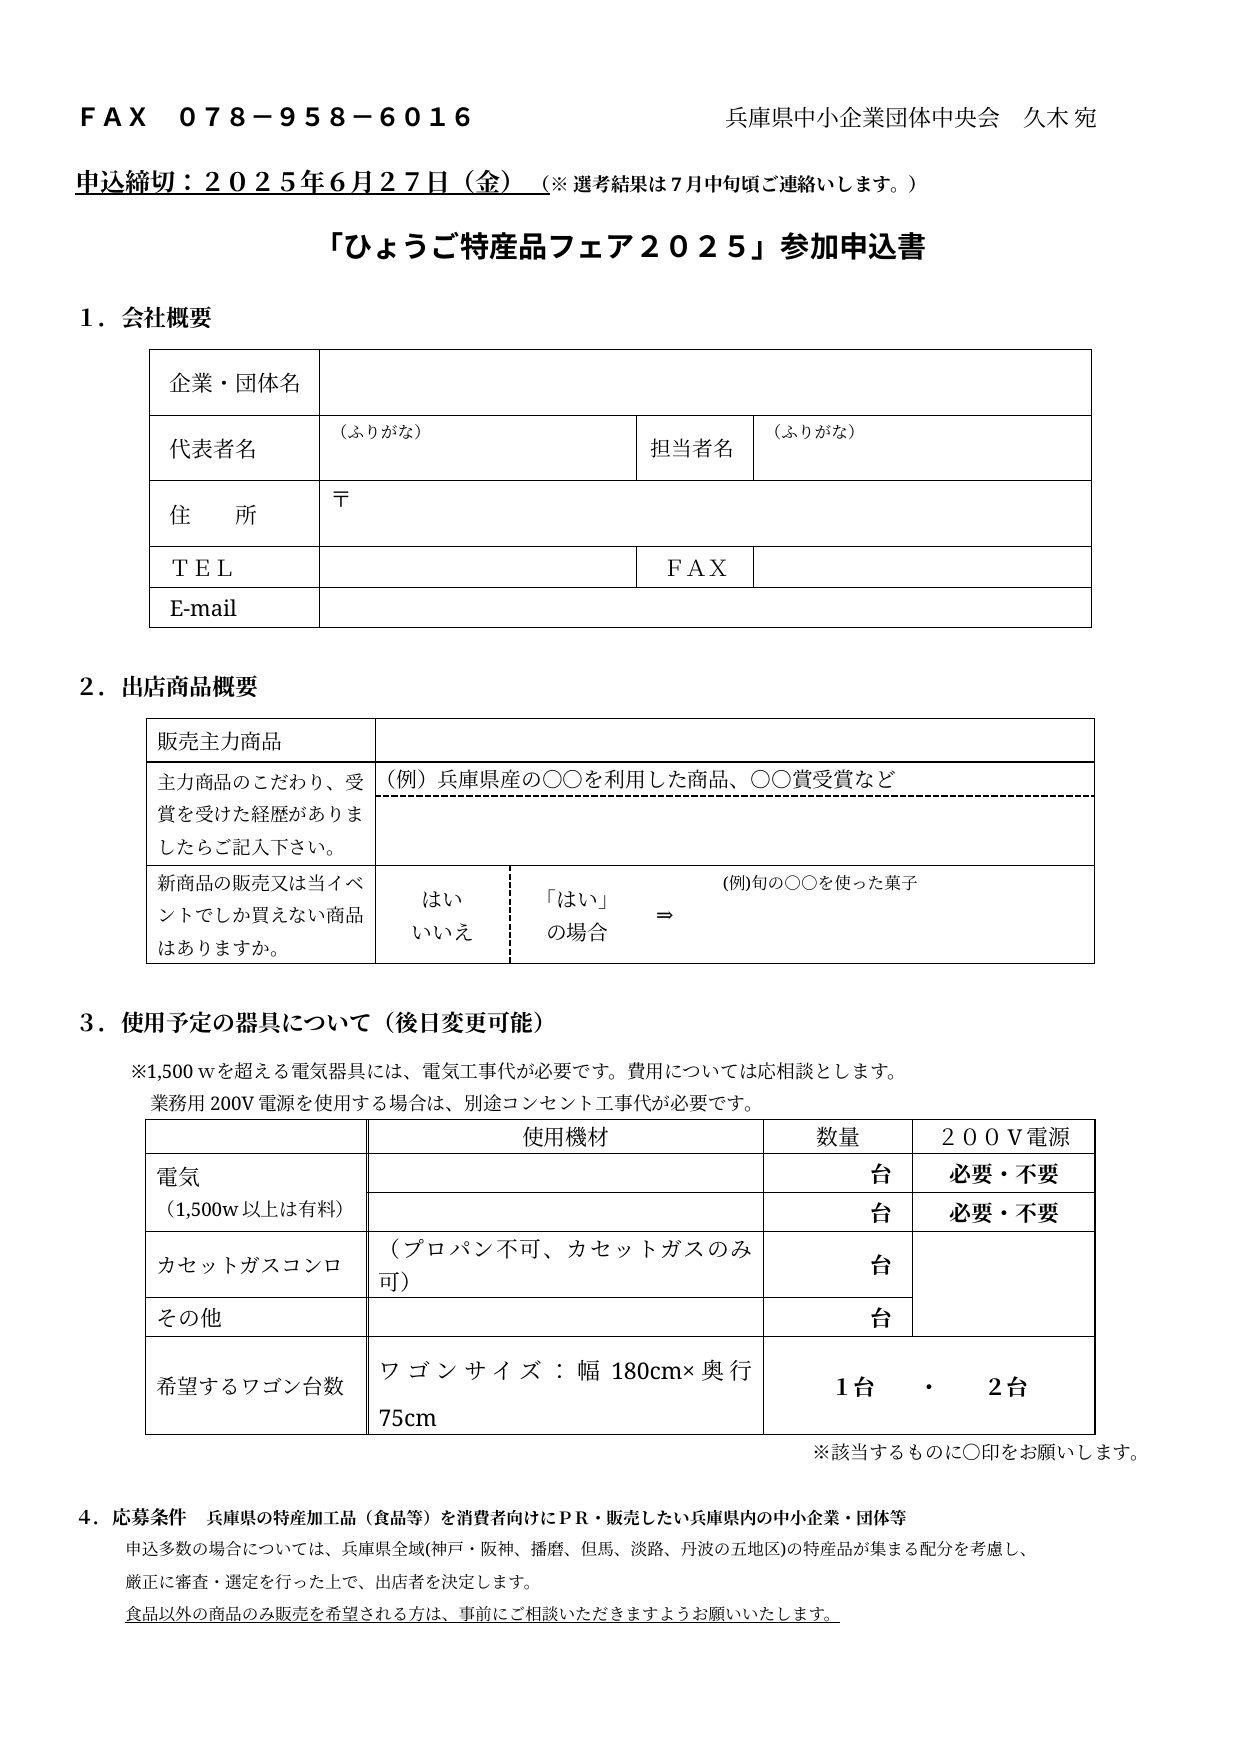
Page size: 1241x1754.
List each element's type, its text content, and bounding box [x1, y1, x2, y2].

table_cell その他 [146, 1298, 366, 1336]
table_cell [376, 795, 1094, 865]
table_cell （ふりがな） [754, 416, 1091, 480]
table_header 数量 [764, 1120, 912, 1152]
text ＦＡＸ ０７８－９５８－６０１６ 兵庫県中小企業団体中央会 久木 宛 [75, 83, 1174, 148]
table_cell 担当者名 [637, 416, 753, 480]
text ※該当するものに○印をお願いします。 [75, 1435, 1148, 1468]
table_cell [320, 547, 636, 587]
table_cell 主力商品のこだわり、受賞を受けた経歴がありましたらご記入下さい。 [147, 763, 375, 865]
table_cell （例）兵庫県産の○○を利用した商品、○○賞受賞など [376, 763, 1094, 795]
table_cell （プロパン不可、カセットガスのみ可） [369, 1232, 763, 1297]
text 業務用200V電源を使用する場合は、別途コンセント工事代が必要です。 [75, 1087, 1165, 1119]
text 厳正に審査・選定を行った上で、出店者を決定します。 [75, 1565, 1165, 1597]
table_cell 必要・不要 [913, 1193, 1094, 1231]
table_cell 希望するワゴン台数 [146, 1337, 366, 1434]
table_cell 台 [859, 1193, 912, 1231]
text ２．出店商品概要 [75, 653, 1165, 718]
table_cell [369, 1298, 763, 1336]
table_header ２００V電源 [913, 1120, 1094, 1152]
text 申込多数の場合については、兵庫県全域(神戸・阪神、播磨、但馬、淡路、丹波の五地区)の特産品が集まる配分を考慮し、 [75, 1532, 1165, 1565]
table_cell [764, 1154, 859, 1192]
table_cell ワゴンサイズ：幅180cm×奥行75cm [369, 1337, 763, 1434]
table_cell カセットガスコンロ [146, 1232, 366, 1297]
table_cell ⇒ [645, 866, 711, 963]
table_cell [369, 1193, 763, 1231]
table_header 販売主力商品 [147, 719, 375, 761]
table_cell 台 [859, 1154, 912, 1192]
text 「ひょうご特産品フェア２０２５」参加申込書 [75, 213, 1165, 278]
table_header [376, 719, 1094, 761]
text ※1,500ｗを超える電気器具には、電気工事代が必要です。費用については応相談とします。 [75, 1054, 1165, 1087]
table_cell (例)旬の○○を使った菓子 [711, 866, 1094, 963]
table_cell [764, 1232, 859, 1297]
table_cell 電気 （1,500w以上は有料） [146, 1154, 366, 1231]
table_header 使用機材 [369, 1120, 763, 1152]
text １．会社概要 [75, 284, 1165, 349]
table_cell １台 ・ ２台 [764, 1337, 1094, 1434]
table_cell （ふりがな） [320, 416, 636, 480]
table_cell はい いいえ [376, 866, 509, 963]
table_cell 「はい」 の場合 [510, 866, 644, 963]
table_header 企業・団体名 [150, 350, 319, 414]
table_cell 代表者名 [150, 416, 319, 480]
table_cell 必要・不要 [913, 1154, 1094, 1192]
text ３．使用予定の器具について（後日変更可能） [75, 989, 1165, 1054]
table_cell [320, 588, 1091, 627]
table_cell 住 所 [150, 481, 319, 546]
table_cell 新商品の販売又は当イベントでしか買えない商品はありますか。 [147, 866, 375, 963]
text 申込締切：２０２５年６月２７日（金） （※ 選考結果は7月中旬頃ご連絡いします。） [75, 148, 1174, 213]
table_cell ＦＡＸ [637, 547, 753, 587]
text ４．応募条件 兵庫県の特産加工品（食品等）を消費者向けにＰＲ・販売したい兵庫県内の中小企業・団体等 [75, 1500, 1073, 1532]
table_cell [754, 547, 1091, 587]
table_cell 台 [859, 1298, 912, 1336]
table_cell [369, 1154, 763, 1192]
table_cell 台 [859, 1232, 912, 1297]
table_header [146, 1120, 366, 1152]
table_cell 〒 [320, 481, 1091, 546]
table_cell E-mail [150, 588, 319, 627]
table_cell [764, 1298, 859, 1336]
table_header [320, 350, 1091, 414]
table_cell [764, 1193, 859, 1231]
table_cell [913, 1232, 1094, 1336]
text 食品以外の商品のみ販売を希望される方は、事前にご相談いただきますようお願いいたします。 [75, 1597, 1165, 1630]
table_cell ＴＥＬ [150, 547, 319, 587]
